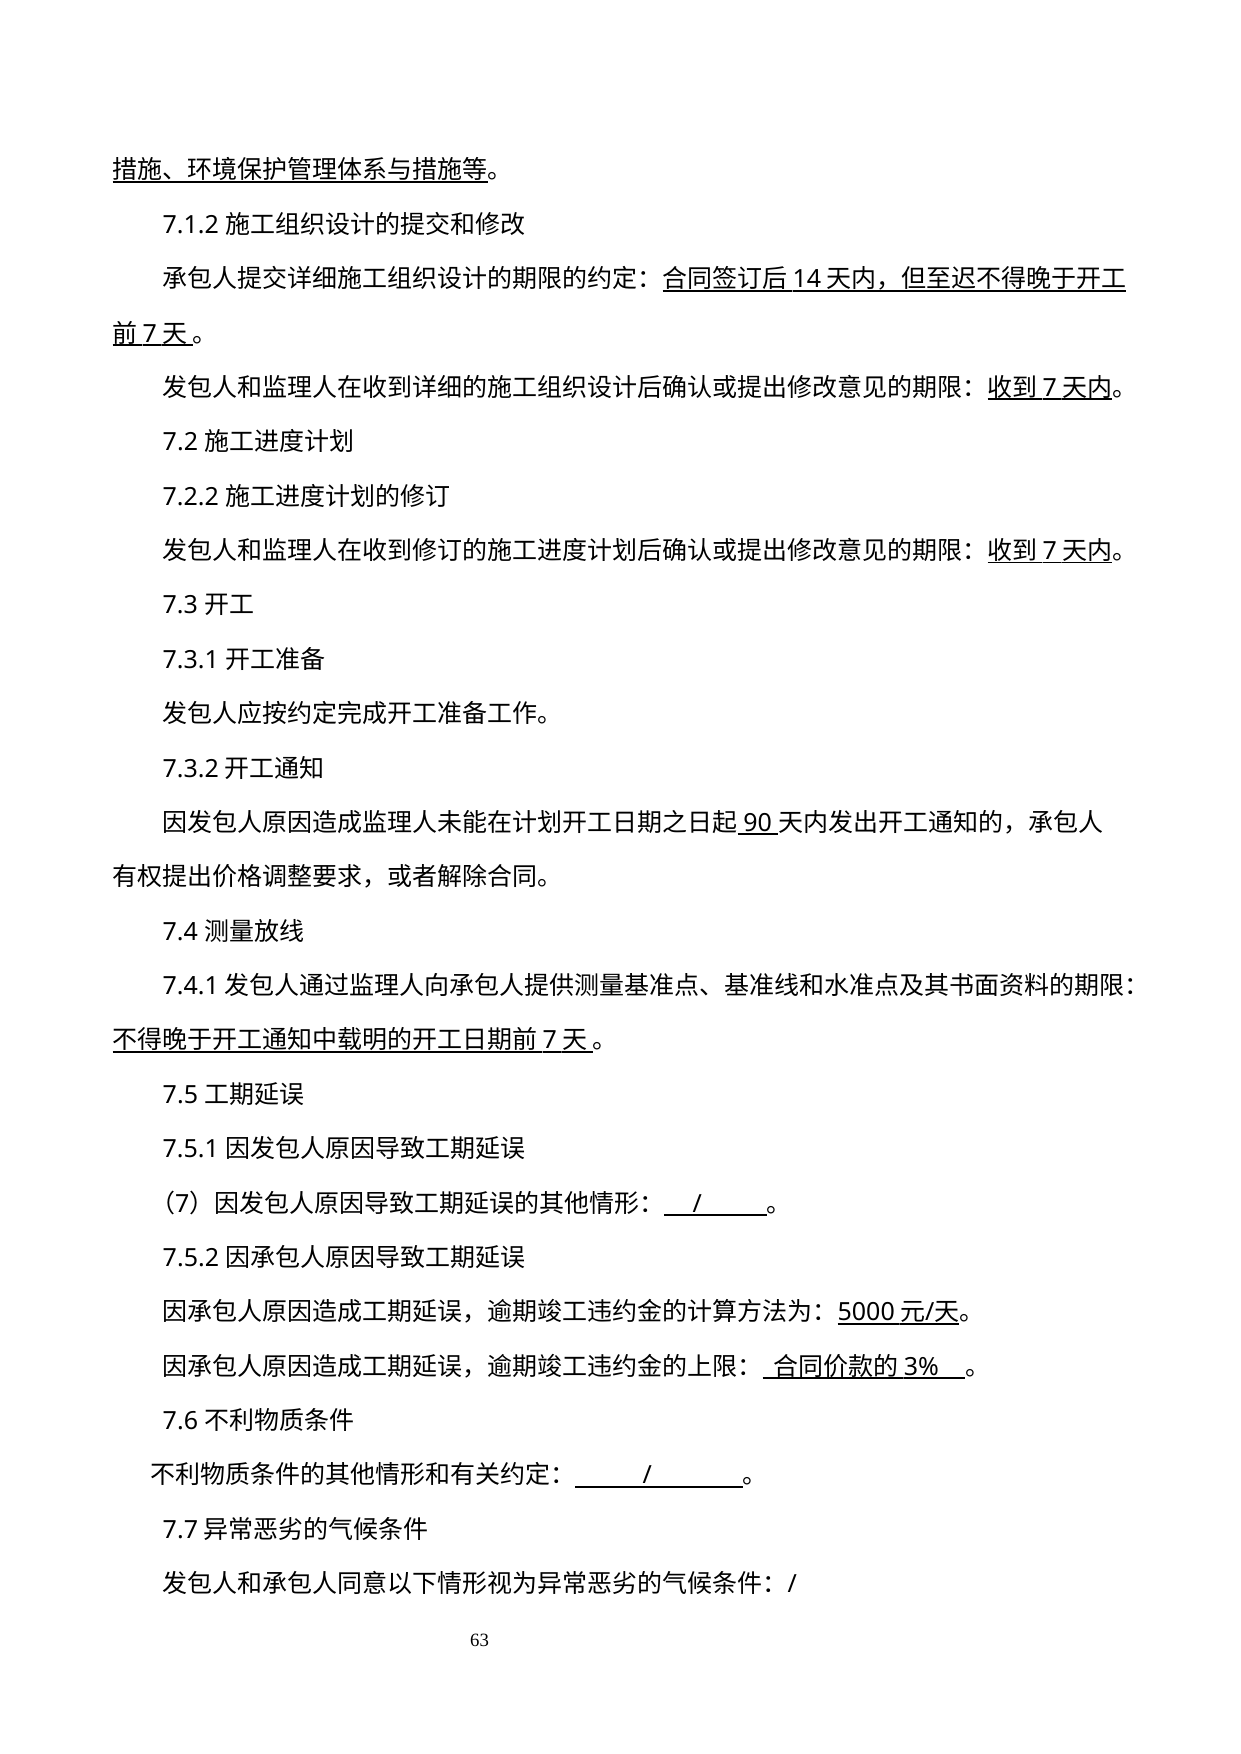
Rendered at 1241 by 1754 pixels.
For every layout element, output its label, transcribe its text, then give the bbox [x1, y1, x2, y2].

text 因发包人原因造成监理人未能在计划开工日期之日起 90 天内发出开工通知的，承包人有权提出价格调整要求，或者解除合同。 [112, 802, 1128, 893]
text 因承包人原因造成工期延误，逾期竣工违约金的计算方法为：5000元/天。 [112, 1292, 1128, 1328]
text 发包人应按约定完成开工准备工作。 [112, 694, 1128, 730]
text 承包人提交详细施工组织设计的期限的约定：合同签订后14天内，但至迟不得晚于开工前7天 。 [112, 259, 1128, 349]
text 7.3.1 开工准备 [112, 639, 1128, 676]
text （7）因发包人原因导致工期延误的其他情形： / 。 [112, 1183, 1128, 1219]
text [112, 150, 1128, 186]
text 因承包人原因造成工期延误，逾期竣工违约金的上限： 合同价款的3% 。 [112, 1346, 1128, 1382]
text 7.5.2 因承包人原因导致工期延误 [112, 1237, 1128, 1274]
text 7.3.2开工通知 [112, 748, 1128, 784]
text 发包人和承包人同意以下情形视为异常恶劣的气候条件：/ [112, 1564, 1128, 1600]
text 7.4.1发包人通过监理人向承包人提供测量基准点、基准线和水准点及其书面资料的期限：不得晚于开工通知中载明的开工日期前7天 。 [112, 966, 1128, 1056]
text 发包人和监理人在收到修订的施工进度计划后确认或提出修改意见的期限：收到7天内。 [112, 531, 1128, 567]
text 7.6 不利物质条件 [112, 1401, 1128, 1437]
text 7.1.2 施工组织设计的提交和修改 [112, 204, 1128, 241]
text 7.5 工期延误 [112, 1074, 1128, 1111]
text 7.7异常恶劣的气候条件 [112, 1509, 1128, 1546]
text 7.2 施工进度计划 [112, 422, 1128, 458]
text 7.5.1 因发包人原因导致工期延误 [112, 1129, 1128, 1165]
text 7.2.2 施工进度计划的修订 [112, 476, 1128, 512]
text 7.4 测量放线 [112, 911, 1128, 947]
text 7.3 开工 [112, 585, 1128, 621]
text 不利物质条件的其他情形和有关约定： / 。 [112, 1455, 1128, 1491]
text 发包人和监理人在收到详细的施工组织设计后确认或提出修改意见的期限：收到7天内。 [112, 367, 1128, 404]
